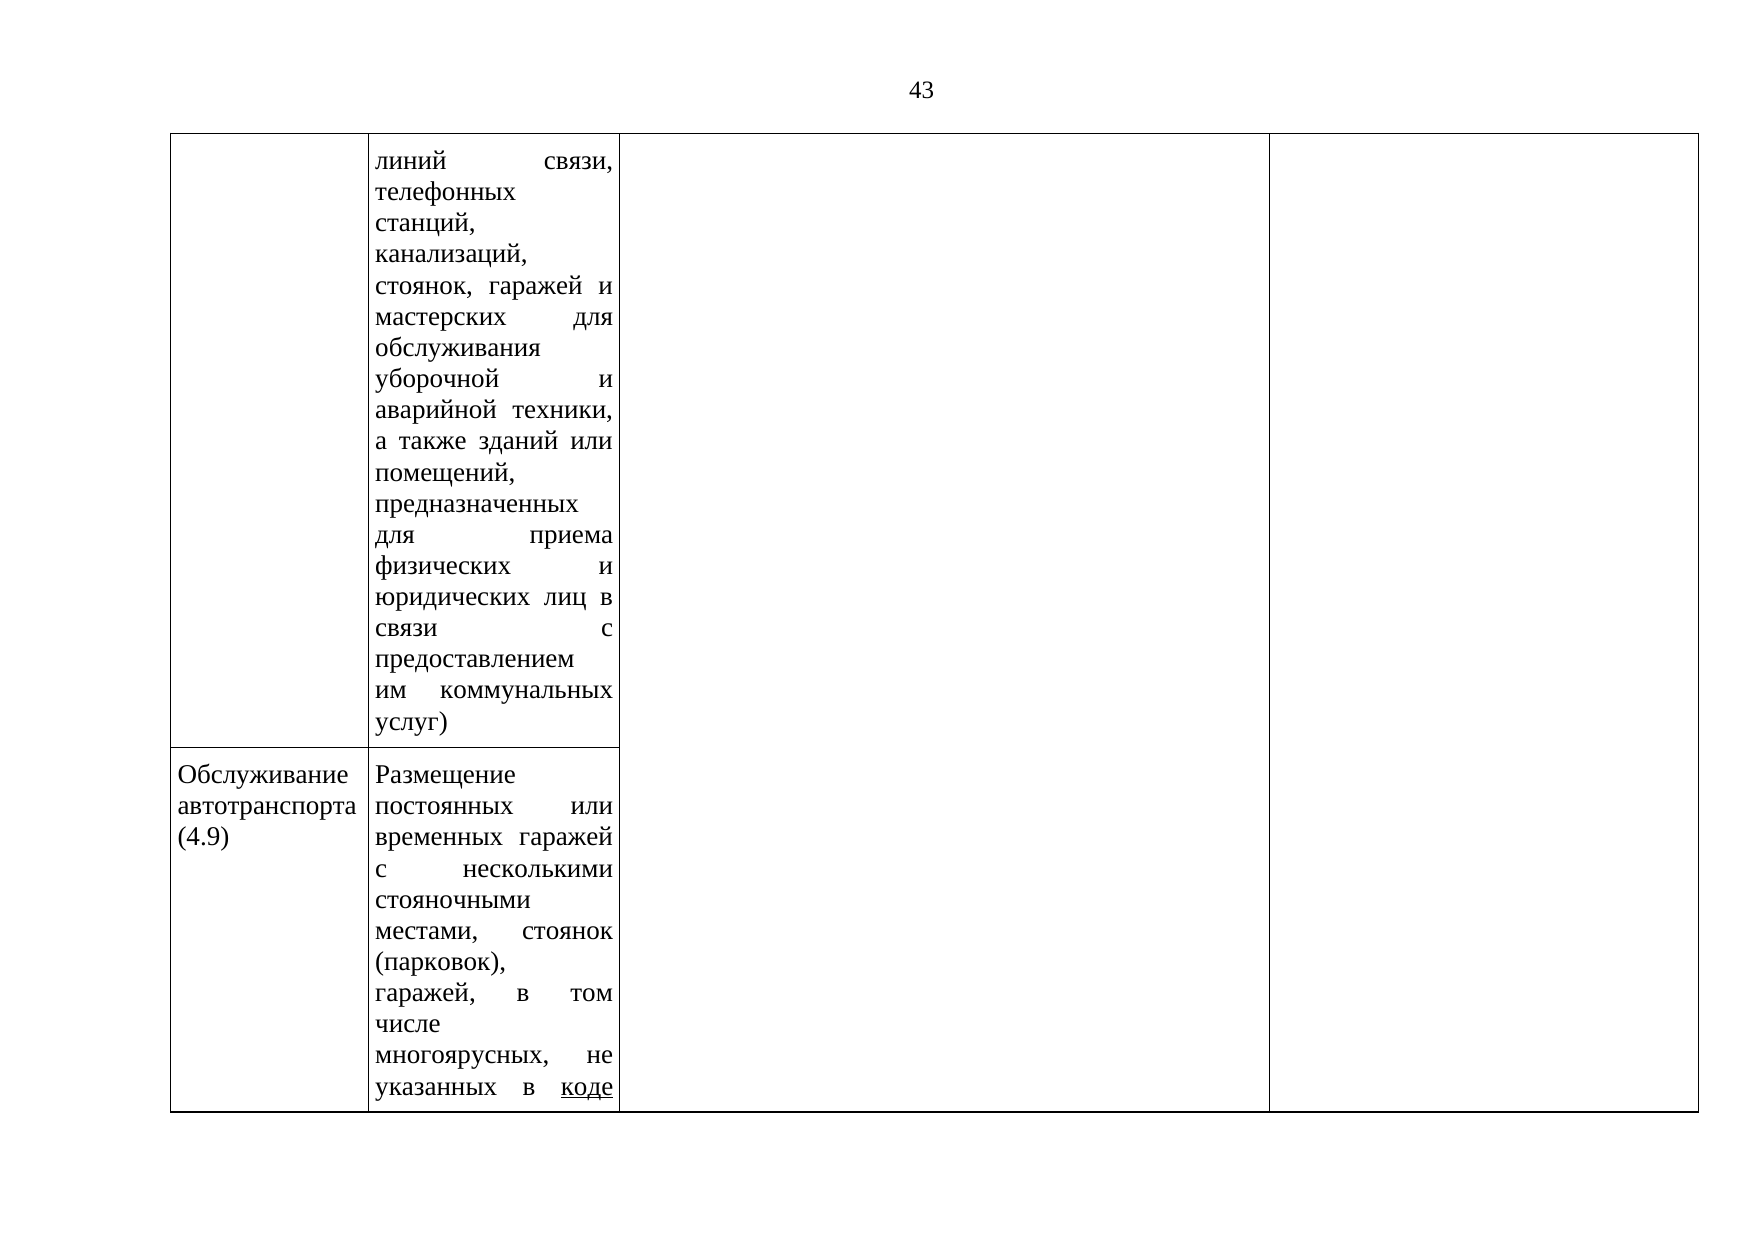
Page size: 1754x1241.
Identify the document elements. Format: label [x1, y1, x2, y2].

table_cell [171, 748, 368, 1111]
table_cell [1270, 134, 1698, 1111]
table_cell [171, 134, 368, 747]
table_cell [369, 134, 619, 747]
table_cell [369, 748, 619, 1111]
table_cell [620, 134, 1269, 1111]
